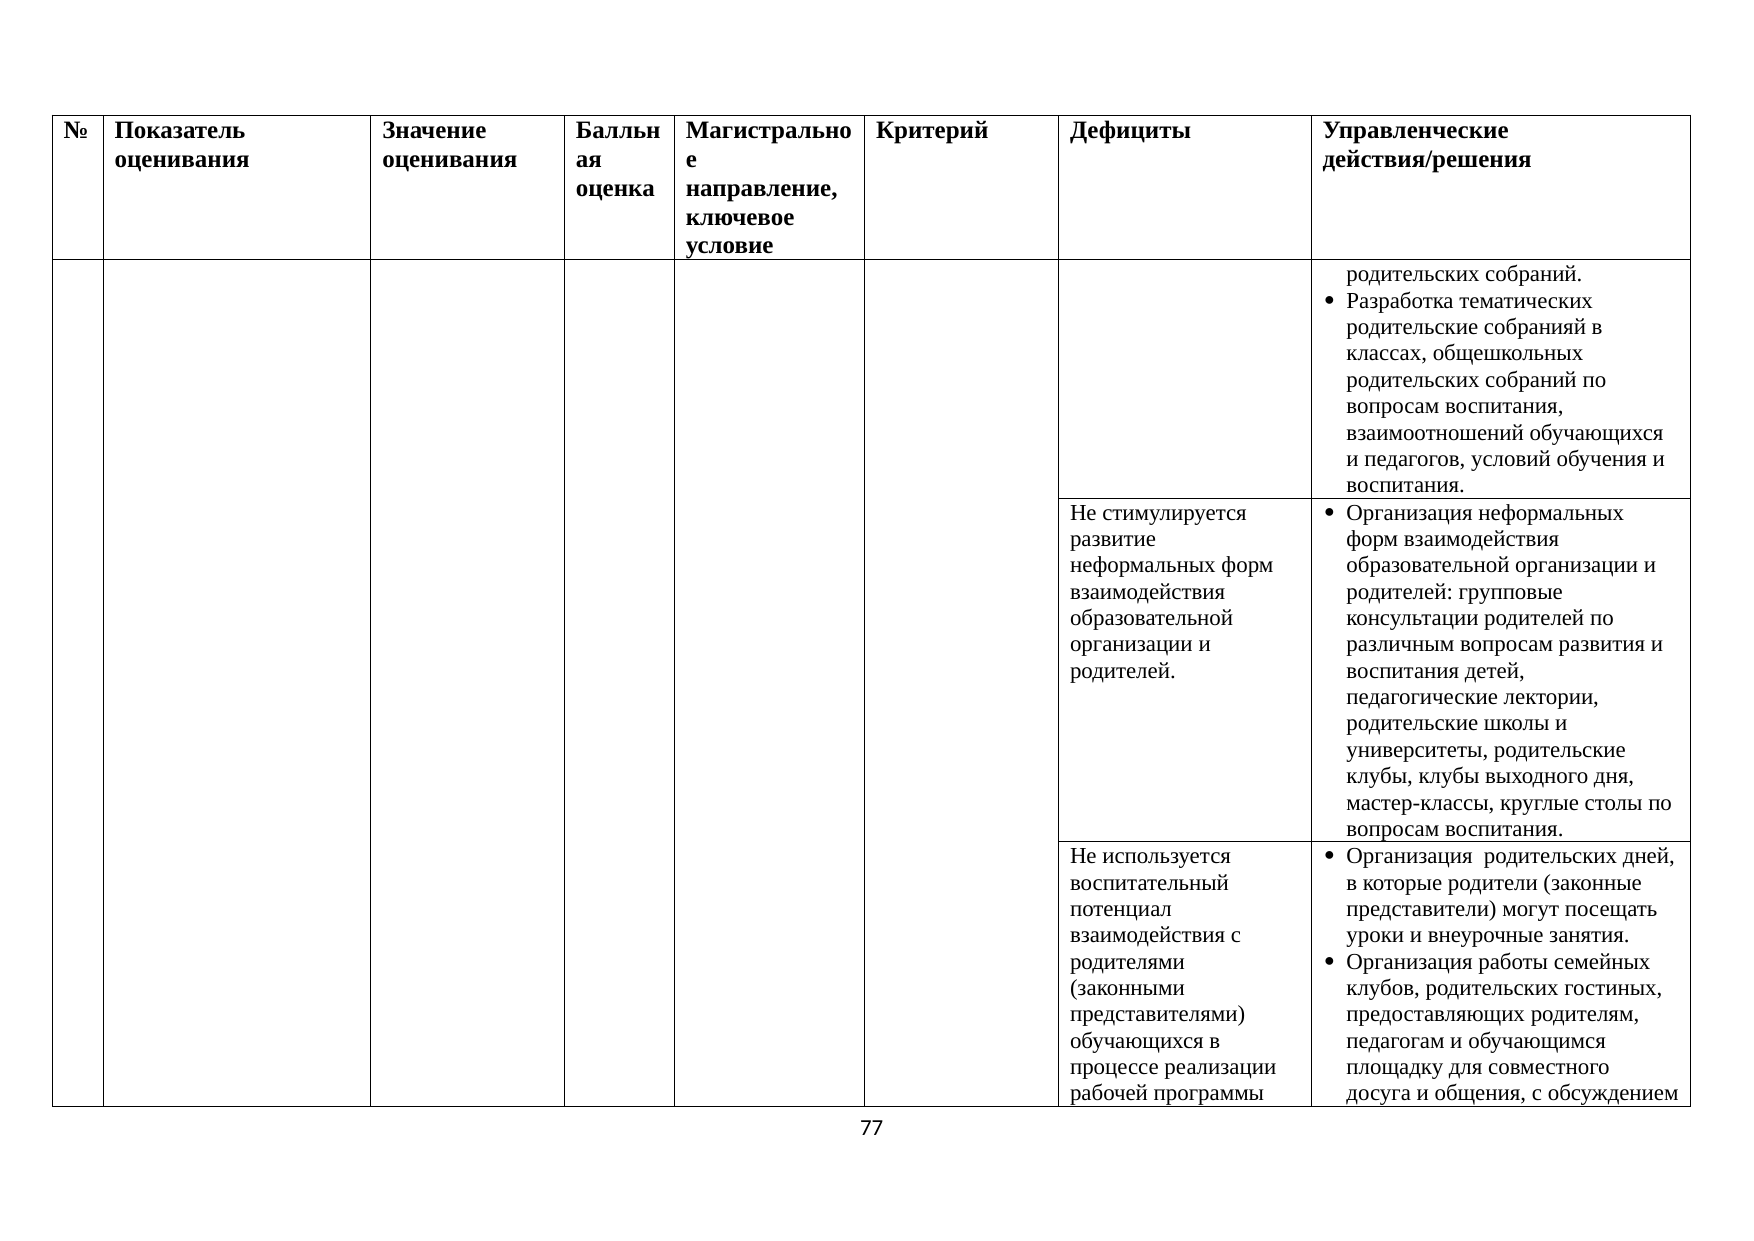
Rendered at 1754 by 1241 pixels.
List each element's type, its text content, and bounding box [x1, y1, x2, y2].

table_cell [1059, 842, 1311, 1106]
table_header Дефициты [1059, 116, 1311, 259]
table_header № [53, 116, 103, 259]
table_header Магистральное направление, ключевое условие [675, 116, 864, 259]
table_header Критерий [865, 116, 1058, 259]
table_header Показатель оценивания [104, 116, 370, 259]
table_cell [1312, 260, 1690, 498]
table_header Балльная оценка [565, 116, 674, 259]
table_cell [1312, 842, 1690, 1106]
table_header Управленческие действия/решения [1312, 116, 1690, 259]
table_header Значение оценивания [371, 116, 564, 259]
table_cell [1059, 260, 1311, 498]
table_cell Не стимулируется развитие неформальных форм взаимодействия образовательной организации и родителей. [1059, 499, 1311, 841]
table_cell Организация неформальных форм взаимодействия образовательной организации и родителей: групповые консультации родителей по различным вопросам развития и воспитания детей, педагогические лектории, родительские школы и университеты, родительские клубы, клубы выходного дня, мастер-классы, круглые столы по вопросам воспитания. [1312, 499, 1690, 841]
